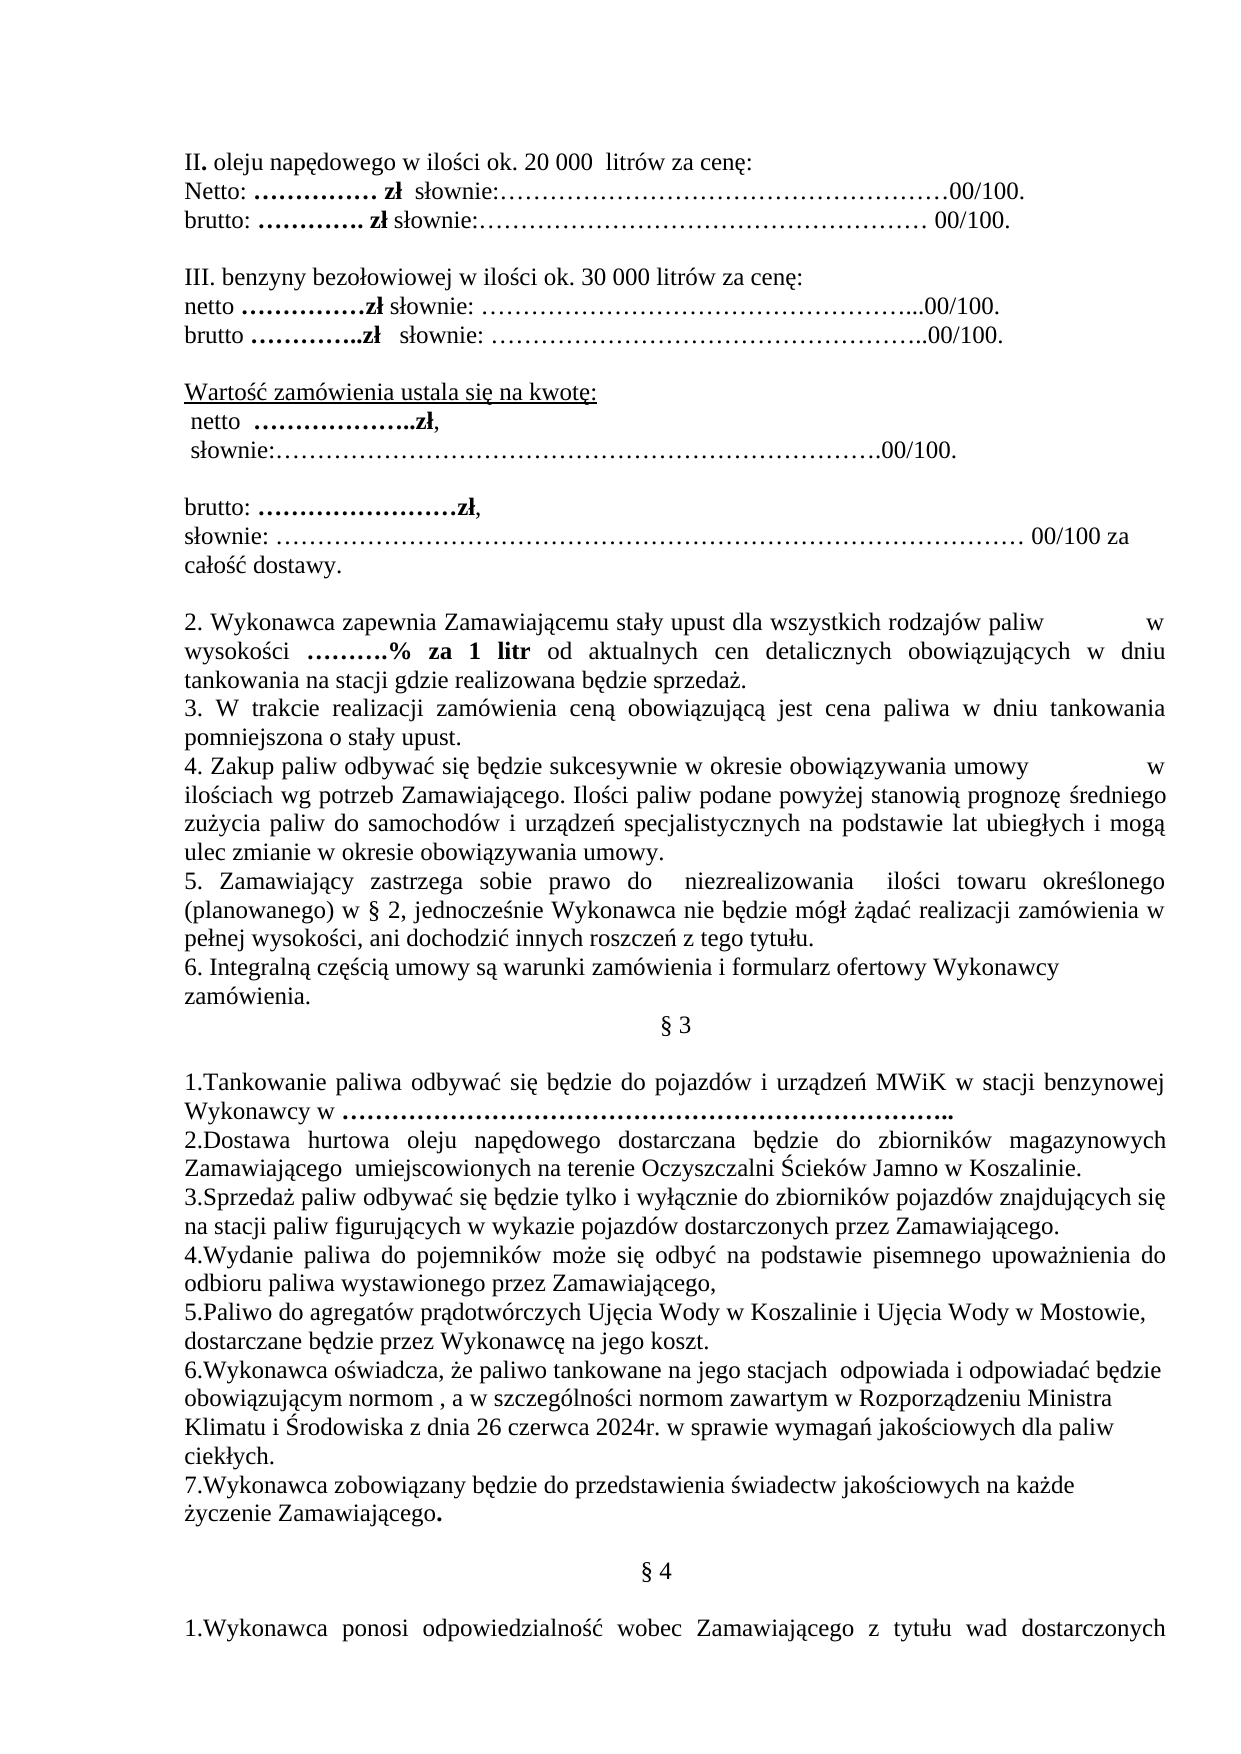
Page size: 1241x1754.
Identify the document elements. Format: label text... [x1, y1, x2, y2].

text 3. W trakcie realizacji zamówienia ceną obowiązującą jest cena paliwa w dniu tankowania pomniejszona o stały upust. [184, 693, 1167, 751]
text 6. Integralną częścią umowy są warunki zamówienia i formularz ofertowy Wykonawcy [184, 952, 1167, 981]
text brutto: …………. zł słownie:……………………………………………… 00/100. [184, 205, 1167, 233]
text Netto: …………… zł słownie:………………………………………………00/100. [184, 176, 1167, 205]
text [184, 1585, 1167, 1642]
text netto ………………..zł, [184, 406, 1167, 435]
text II. oleju napędowego w ilości ok. 20 000 litrów za cenę: [184, 147, 1167, 176]
text 2. Wykonawca zapewnia Zamawiającemu stały upust dla wszystkich rodzajów paliw w wysokości ……….% za od aktualnych cen detalicznych obowiązujących w dniu tankowania na stacji gdzie realizowana będzie sprzedaż. [184, 607, 1167, 693]
text brutto: ……………………zł, [184, 492, 1167, 521]
text netto ……………zł słownie: ……………………………………………...00/100. brutto …………..zł słownie: ……………………………………………..00/100. [184, 291, 1167, 348]
text słownie: ……………………………………………………………………………… 00/100 za całość dostawy. [184, 521, 1167, 578]
text Wartość zamówienia ustala się na kwotę: [184, 377, 1167, 406]
text 4. Zakup paliw odbywać się będzie sukcesywnie w okresie obowiązywania umowy w ilościach wg potrzeb Zamawiającego. Ilości paliw podane powyżej stanowią prognozę średniego zużycia paliw do samochodów i urządzeń specjalistycznych na podstawie lat ubiegłych i mogą ulec zmianie w okresie obowiązywania umowy. [184, 751, 1167, 866]
text 4.Wydanie paliwa do pojemników może się odbyć na podstawie pisemnego upoważnienia do odbioru paliwa wystawionego przez Zamawiającego, [184, 1240, 1167, 1297]
text słownie:……………………………………………………………….00/100. [184, 435, 1167, 463]
text 5. Zamawiający zastrzega sobie prawo do niezrealizowania ilości towaru określonego (planowanego) w § 2, jednocześnie Wykonawca nie będzie mógł żądać realizacji zamówienia w pełnej wysokości, ani dochodzić innych roszczeń z tego tytułu. [184, 866, 1167, 952]
text 2.Dostawa hurtowa oleju napędowego dostarczana będzie do zbiorników magazynowych Zamawiającego umiejscowionych na terenie Oczyszczalni Ścieków Jamno w Koszalinie. [184, 1125, 1167, 1182]
text 7.Wykonawca zobowiązany będzie do przedstawienia świadectw jakościowych na każde życzenie Zamawiającego. [184, 1470, 1167, 1527]
text § 3 [184, 1010, 1167, 1038]
text 3.Sprzedaż paliw odbywać się będzie tylko i wyłącznie do zbiorników pojazdów znajdujących się na stacji paliw figurujących w wykazie pojazdów dostarczonych przez Zamawiającego. [184, 1182, 1167, 1240]
text 1.Tankowanie paliwa odbywać się będzie do pojazdów i urządzeń MWiK w stacji benzynowej Wykonawcy w ……………………………………………………………….. [184, 1067, 1167, 1125]
text zamówienia. [184, 981, 1167, 1010]
text 5.Paliwo do agregatów prądotwórczych Ujęcia Wody w Koszalinie i Ujęcia Wody w Mostowie, dostarczane będzie przez Wykonawcę na jego koszt. 6.Wykonawca oświadcza, że paliwo tankowane na jego stacjach odpowiada i odpowiadać będzie obowiązującym normom , a w szczególności normom zawartym w Rozporządzeniu Ministra Klimatu i Środowiska z dnia 26 czerwca 2024r. w sprawie wymagań jakościowych dla paliw ciekłych. [184, 1297, 1167, 1470]
text III. benzyny bezołowiowej w ilości ok. 30 000 litrów za cenę: [184, 262, 1167, 291]
text § 4 [184, 1527, 1167, 1585]
